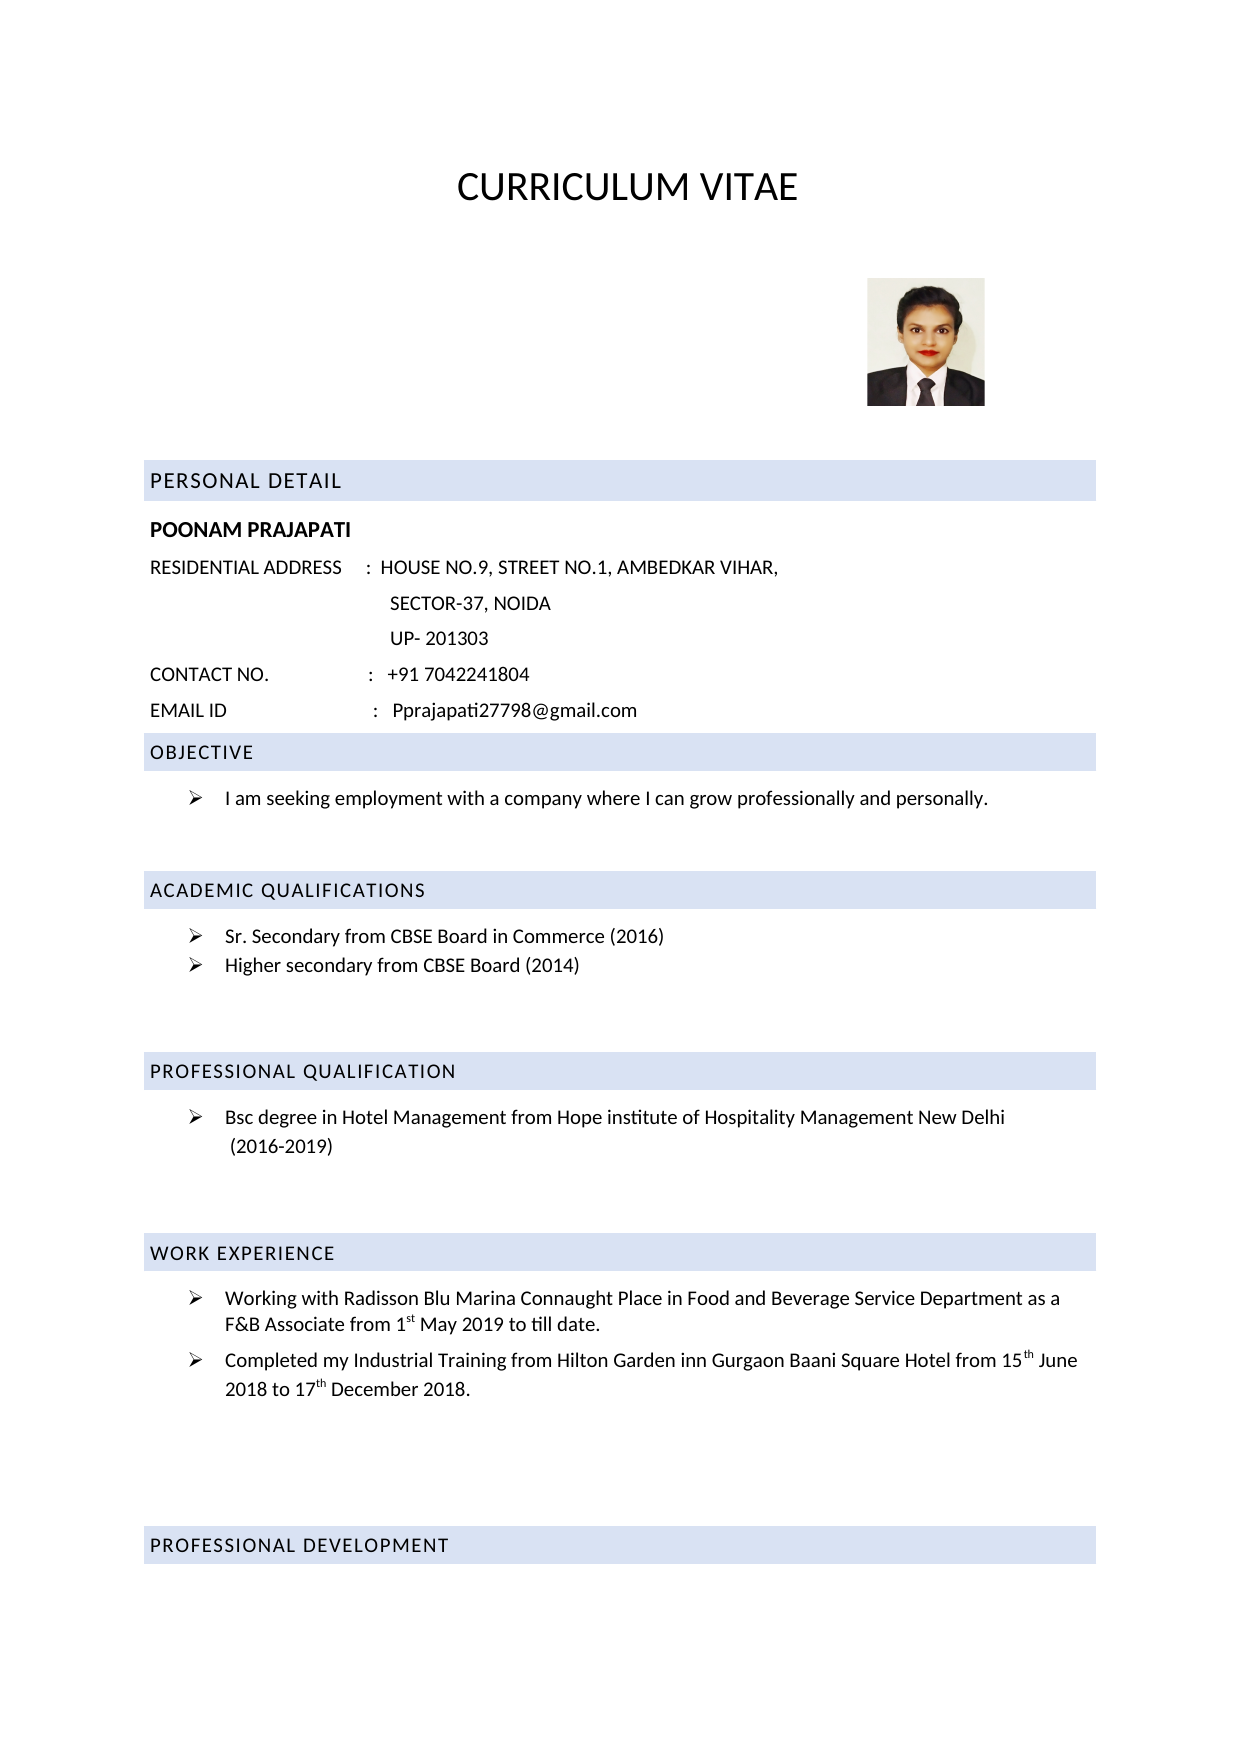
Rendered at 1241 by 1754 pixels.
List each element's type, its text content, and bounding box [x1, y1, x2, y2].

subtitle WORK EXPERIENCE [150, 1240, 1090, 1265]
list Working with Radisson Blu Marina Connaught Place in Food and Beverage Service Department as a F&B Associate from 1st May 2019 to till date. [187, 1286, 1090, 1336]
list (2016-2019) [225, 1133, 1090, 1159]
list Bsc degree in Hotel Management from Hope institute of Hospitality Management New Delhi [187, 1104, 1090, 1130]
text CONTACT NO. : +91 7042241804 [150, 661, 1090, 687]
subtitle ACADEMIC QUALIFICATIONS [150, 877, 1090, 903]
list Completed my Industrial Training from Hilton Garden inn Gurgaon Baani Square Hotel from 15th June 2018 to 17th December 2018. [187, 1347, 1090, 1401]
subtitle PROFESSIONAL DEVELOPMENT [150, 1532, 1090, 1558]
text CURRICULUM VITAE [150, 160, 1090, 211]
text SECTOR-37, NOIDA [150, 590, 1090, 615]
subtitle PERSONAL DETAIL [150, 467, 1090, 494]
list I am seeking employment with a company where I can grow professionally and personally. [187, 785, 1090, 811]
text POONAM PRAJAPATI [150, 515, 1090, 543]
subtitle Objective [150, 739, 1090, 765]
text EMAIL ID : Pprajapati27798@gmail.com [150, 697, 1090, 723]
list Sr. Secondary from CBSE Board in Commerce (2016) [187, 923, 1090, 948]
list Higher secondary from CBSE Board (2014) [187, 952, 1090, 978]
text UP- 201303 [150, 626, 1090, 651]
subtitle PROFESSIONAL QUALIFICATION [150, 1059, 1090, 1084]
text RESIDENTIAL ADDRESS : HOUSE NO.9, STREET NO.1, AMBEDKAR VIHAR, [150, 554, 1090, 579]
picture [867, 278, 985, 406]
